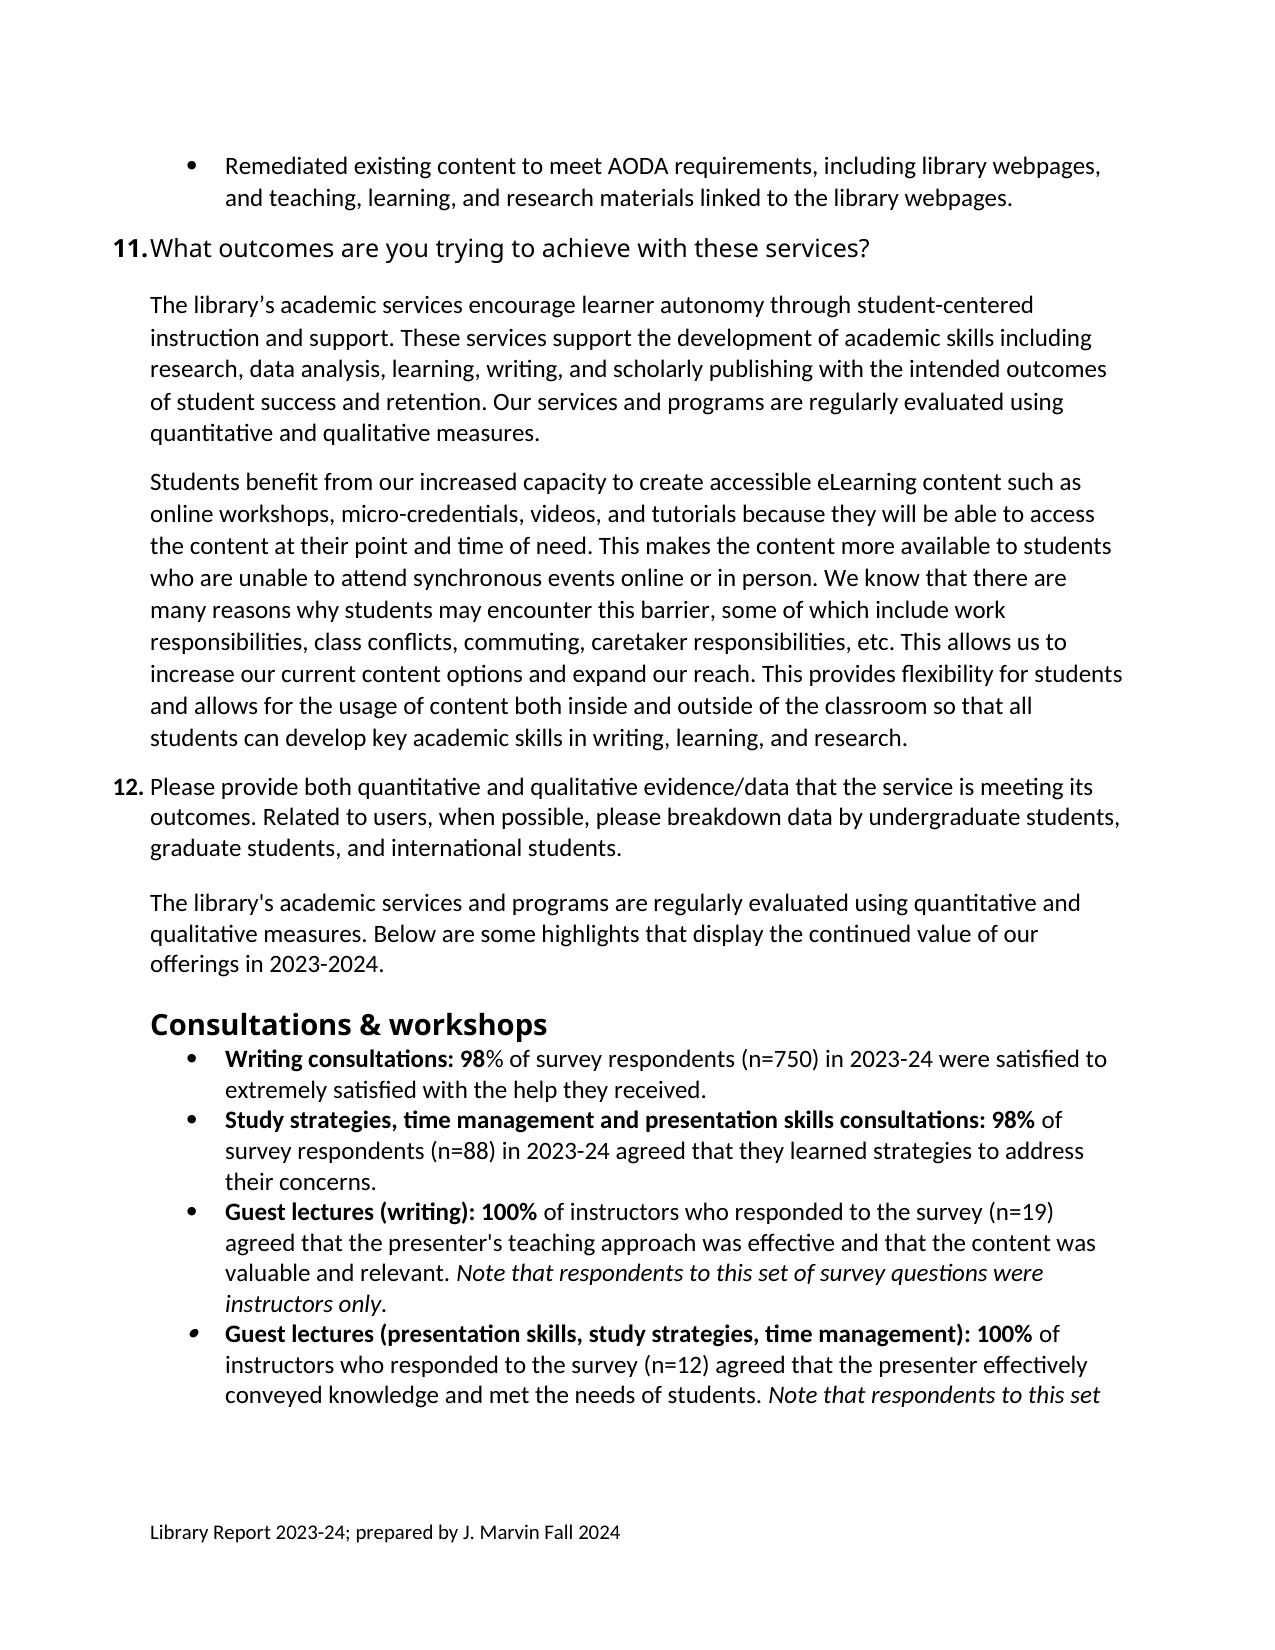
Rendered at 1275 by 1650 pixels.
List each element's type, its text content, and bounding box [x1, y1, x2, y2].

list Writing consultations: 98% of survey respondents (n=750) in 2023-24 were satisfied to extremely satisfied with the help they received. [187, 1043, 1125, 1104]
list Remediated existing content to meet AODA requirements, including library webpages, and teaching, learning, and research materials linked to the library webpages. [187, 150, 1125, 212]
text The library's academic services and programs are regularly evaluated using quantitative and qualitative measures. Below are some highlights that display the continued value of our offerings in 2023-2024. [150, 887, 1125, 979]
list Please provide both quantitative and qualitative evidence/data that the service is meeting its outcomes. Related to users, when possible, please breakdown data by undergraduate students, graduate students, and international students. [112, 771, 1125, 862]
list Guest lectures (writing): 100% of instructors who responded to the survey (n=19) agreed that the presenter's teaching approach was effective and that the content was valuable and relevant. Note that respondents to this set of survey questions were instructors only. [187, 1196, 1125, 1318]
list What outcomes are you trying to achieve with these services? [112, 231, 1125, 265]
text Students benefit from our increased capacity to create accessible eLearning content such as online workshops, micro-credentials, videos, and tutorials because they will be able to access the content at their point and time of need. This makes the content more available to students who are unable to attend synchronous events online or in person. We know that there are many reasons why students may encounter this barrier, some of which include work responsibilities, class conflicts, commuting, caretaker responsibilities, etc. This allows us to increase our current content options and expand our reach. This provides flexibility for students and allows for the usage of content both inside and outside of the classroom so that all students can develop key academic skills in writing, learning, and research. [150, 466, 1125, 753]
text The library’s academic services encourage learner autonomy through student-centered instruction and support. These services support the development of academic skills including research, data analysis, learning, writing, and scholarly publishing with the intended outcomes of student success and retention. Our services and programs are regularly evaluated using quantitative and qualitative measures. [150, 290, 1125, 448]
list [187, 1318, 1125, 1410]
subtitle Consultations & workshops [150, 1004, 1125, 1043]
list Study strategies, time management and presentation skills consultations: 98% of survey respondents (n=88) in 2023-24 agreed that they learned strategies to address their concerns. [187, 1104, 1125, 1196]
